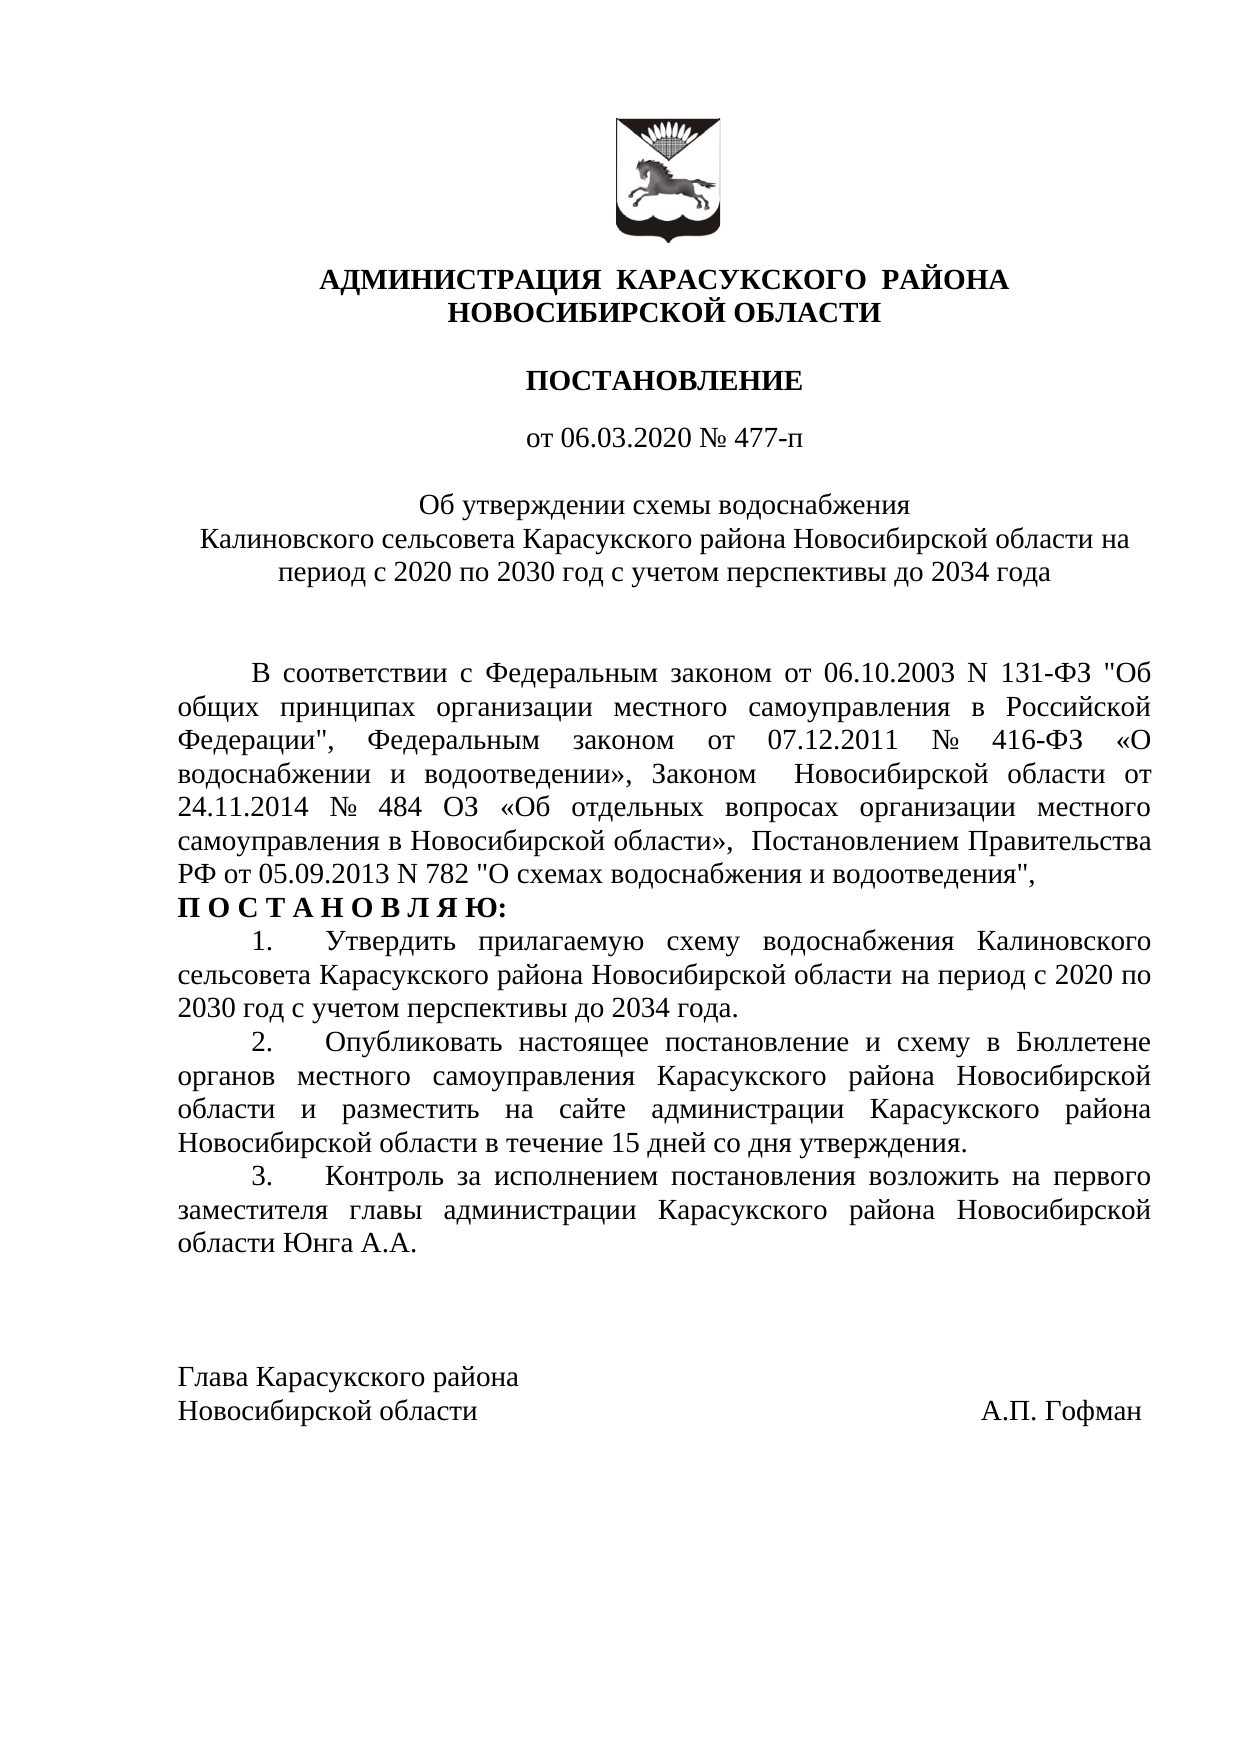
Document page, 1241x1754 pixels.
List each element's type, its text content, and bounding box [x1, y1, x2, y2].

subtitle ПОСТАНОВЛЕНИЕ [177, 363, 1152, 396]
list Утвердить прилагаемую схему водоснабжения Калиновского сельсовета Карасукского района Новосибирской области на период с 2020 по 2030 год с учетом перспективы до 2034 года. [177, 923, 1152, 1024]
text НОВОСИБИРСКОЙ ОБЛАСТИ [177, 296, 1152, 329]
text Об утверждении схемы водоснабжения [177, 487, 1152, 521]
text П О С Т А Н О В Л Я Ю: [177, 890, 1152, 923]
text Глава Карасукского района [177, 1359, 1152, 1393]
text В соответствии с Федеральным законом от 06.10.2003 N 131-ФЗ "Об общих принципах организации местного самоуправления в Российской Федерации", Федеральным законом от 07.12.2011 № 416-ФЗ «О водоснабжении и водоотведении», Законом Новосибирской области от 24.11.2014 № 484 ОЗ «Об отдельных вопросах организации местного самоуправления в Новосибирской области», Постановлением Правительства РФ от 05.09.2013 N 782 "О схемах водоснабжения и водоотведения", [177, 655, 1152, 890]
title АДМИНИСТРАЦИЯ КАРАСУКСКОГО РАЙОНА [177, 262, 1152, 296]
text Новосибирской области А.П. Гофман [177, 1393, 1152, 1427]
list Опубликовать настоящее постановление и схему в Бюллетене органов местного самоуправления Карасукского района Новосибирской области и разместить на сайте администрации Карасукского района Новосибирской области в течение 15 дней со дня утверждения. [177, 1024, 1152, 1158]
picture [616, 118, 721, 243]
text Калиновского сельсовета Карасукского района Новосибирской области на период с 2020 по 2030 год с учетом перспективы до 2034 года [177, 521, 1152, 588]
text от 06.03.2020 № 477-п [177, 420, 1152, 454]
list Контроль за исполнением постановления возложить на первого заместителя главы администрации Карасукского района Новосибирской области Юнга А.А. [177, 1158, 1152, 1259]
